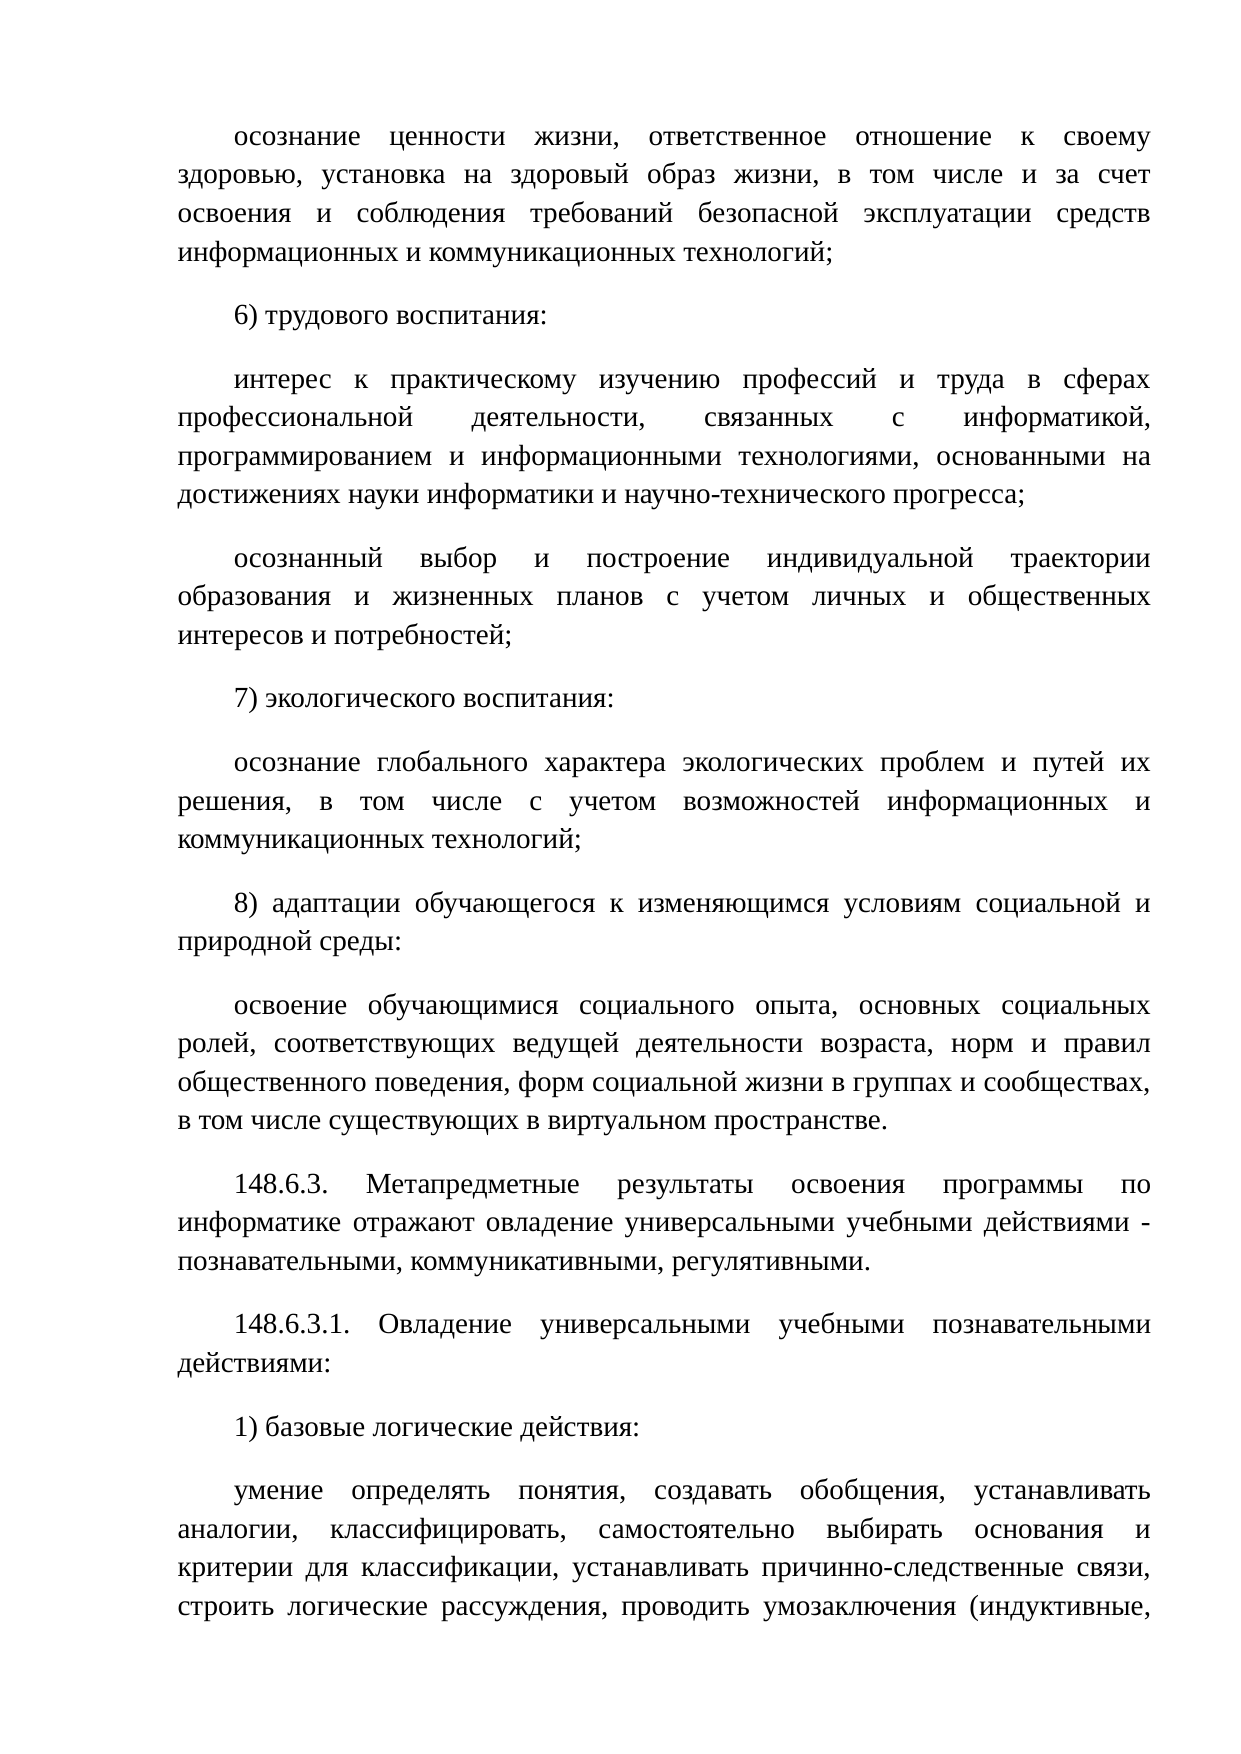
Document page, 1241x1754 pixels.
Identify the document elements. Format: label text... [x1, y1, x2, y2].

text 8) адаптации обучающегося к изменяющимся условиям социальной и природной среды: [177, 885, 1152, 957]
text 6) трудового воспитания: [177, 297, 1152, 331]
text интерес к практическому изучению профессий и труда в сферах профессиональной деятельности, связанных с информатикой, программированием и информационными технологиями, основанными на достижениях науки информатики и научно-технического прогресса; [177, 361, 1152, 510]
text осознание глобального характера экологических проблем и путей их решения, в том числе с учетом возможностей информационных и коммуникационных технологий; [177, 744, 1152, 855]
text 148.6.3.1. Овладение универсальными учебными познавательными действиями: [177, 1307, 1152, 1379]
text освоение обучающимися социального опыта, основных социальных ролей, соответствующих ведущей деятельности возраста, норм и правил общественного поведения, форм социальной жизни в группах и сообществах, в том числе существующих в виртуальном пространстве. [177, 987, 1152, 1136]
text осознание ценности жизни, ответственное отношение к своему здоровью, установка на здоровый образ жизни, в том числе и за счет освоения и соблюдения требований безопасной эксплуатации средств информационных и коммуникационных технологий; [177, 118, 1152, 267]
text 148.6.3. Метапредметные результаты освоения программы по информатике отражают овладение универсальными учебными действиями - познавательными, коммуникативными, регулятивными. [177, 1166, 1152, 1277]
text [177, 1472, 1152, 1621]
text 1) базовые логические действия: [177, 1409, 1152, 1442]
text осознанный выбор и построение индивидуальной траектории образования и жизненных планов с учетом личных и общественных интересов и потребностей; [177, 540, 1152, 651]
text 7) экологического воспитания: [177, 681, 1152, 714]
